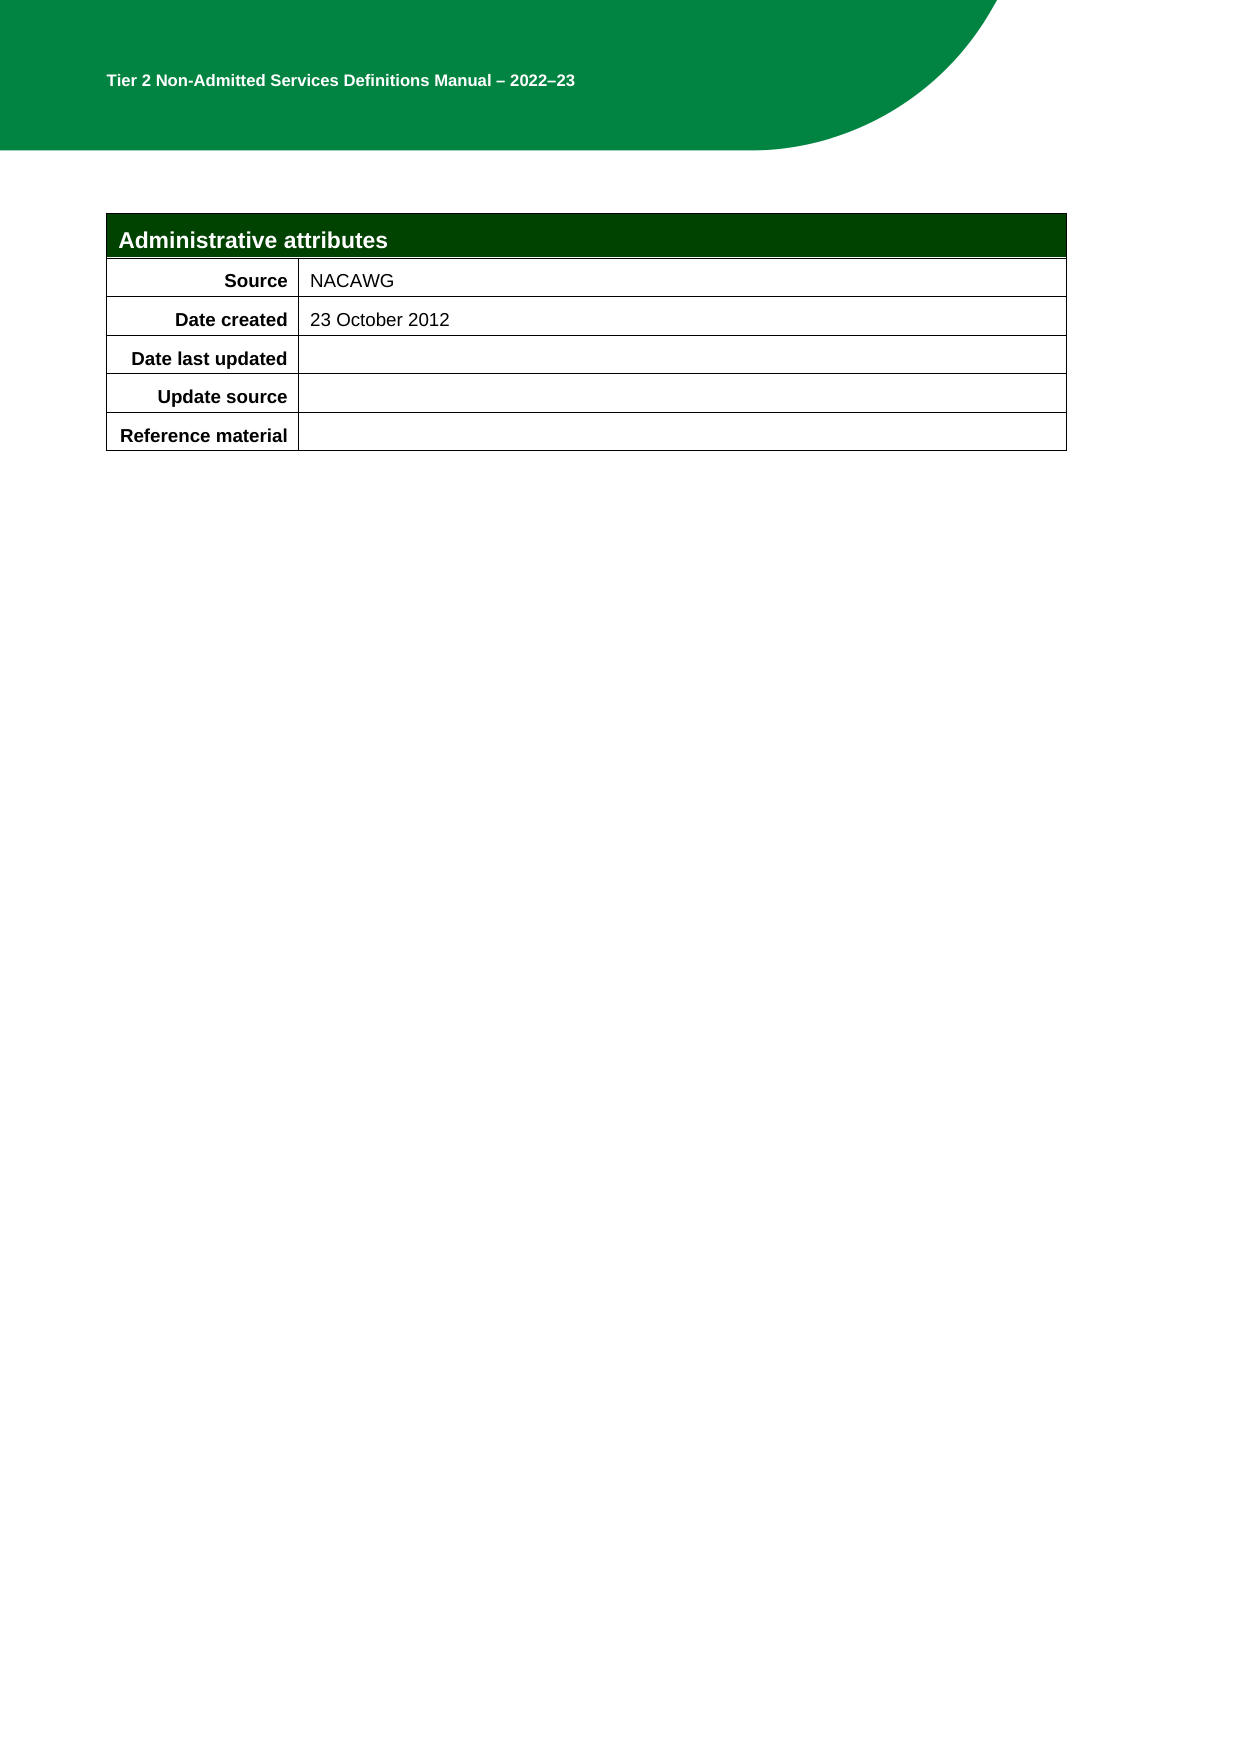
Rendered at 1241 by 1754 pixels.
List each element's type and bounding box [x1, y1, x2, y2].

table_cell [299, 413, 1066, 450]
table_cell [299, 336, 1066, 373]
picture [0, 0, 998, 151]
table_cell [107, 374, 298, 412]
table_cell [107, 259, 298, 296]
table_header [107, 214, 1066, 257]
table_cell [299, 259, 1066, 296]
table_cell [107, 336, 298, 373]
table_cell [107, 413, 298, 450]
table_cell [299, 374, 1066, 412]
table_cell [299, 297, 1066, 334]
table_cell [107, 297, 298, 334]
